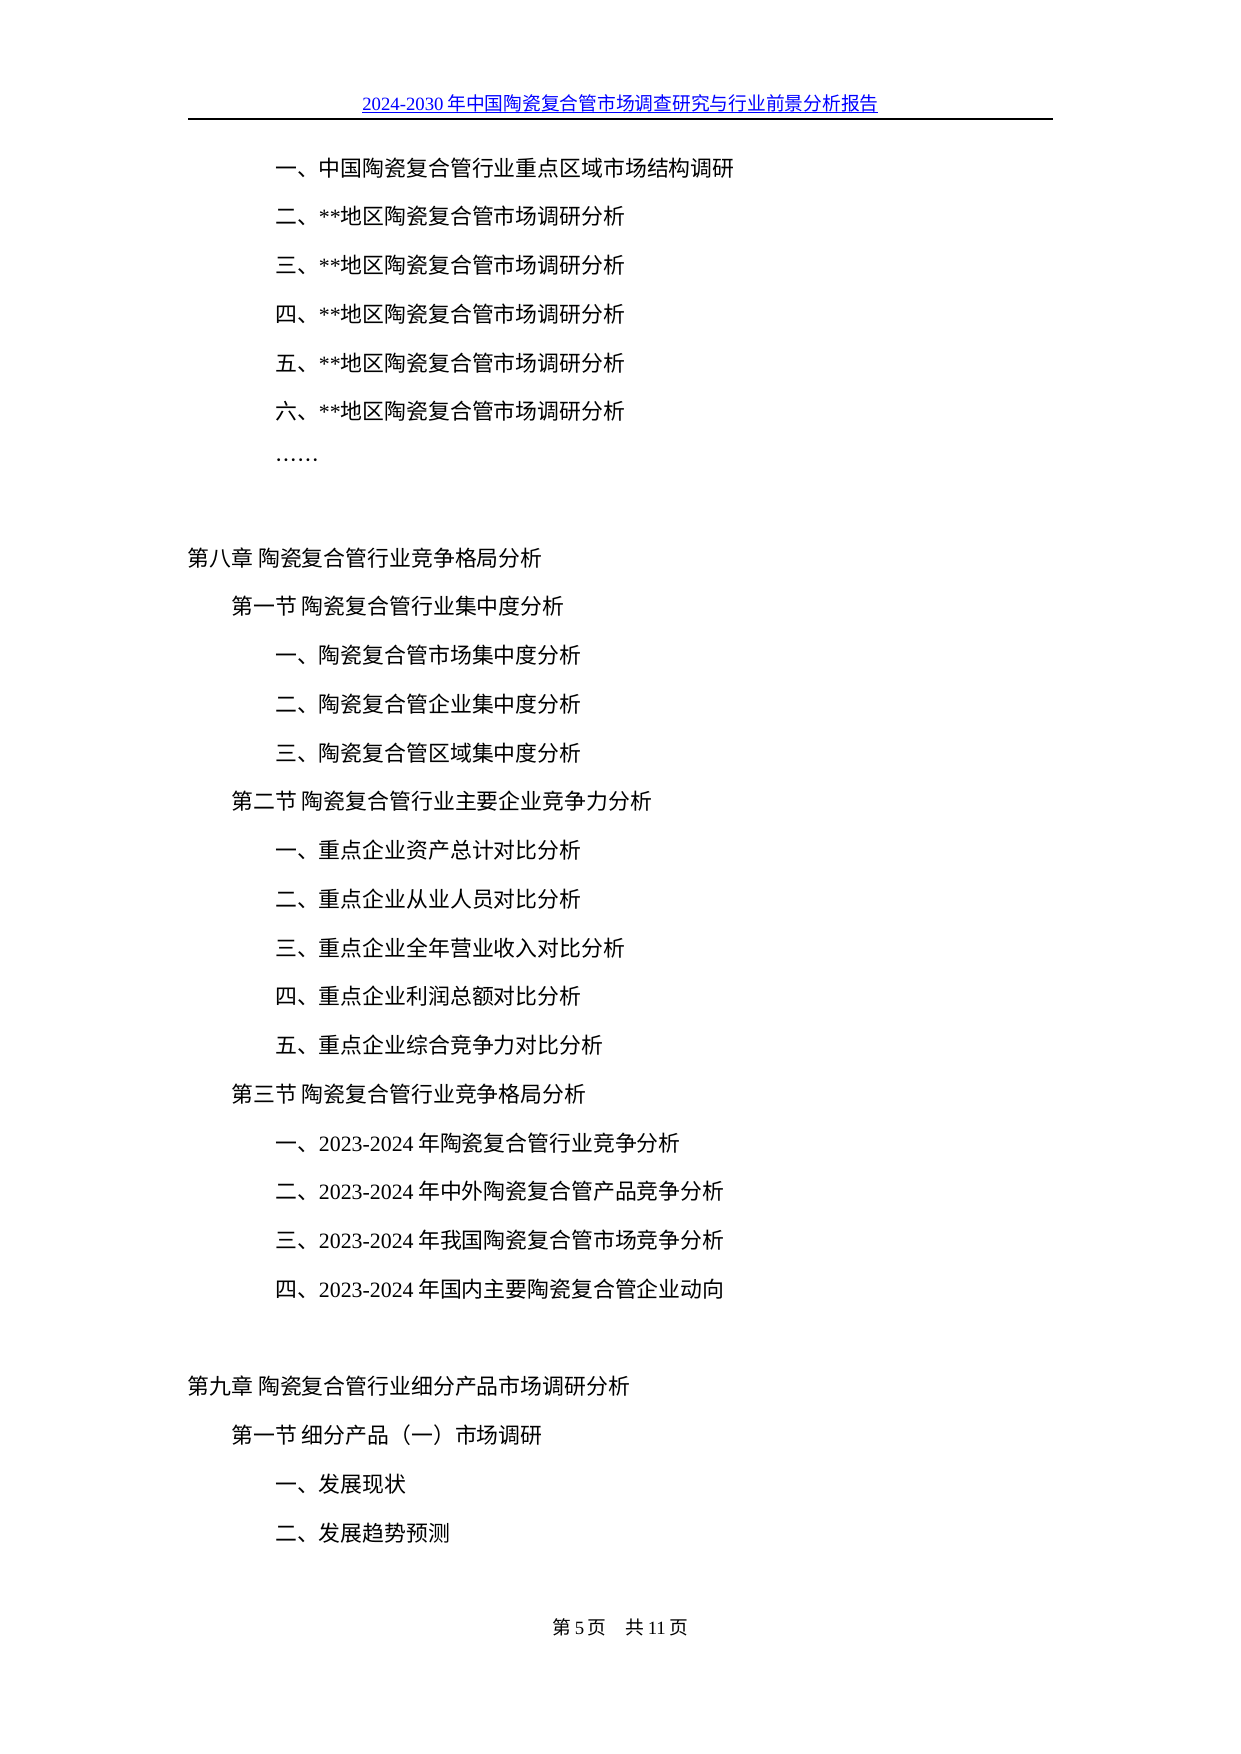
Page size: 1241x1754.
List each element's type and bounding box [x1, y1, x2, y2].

text [187, 150, 1053, 1548]
